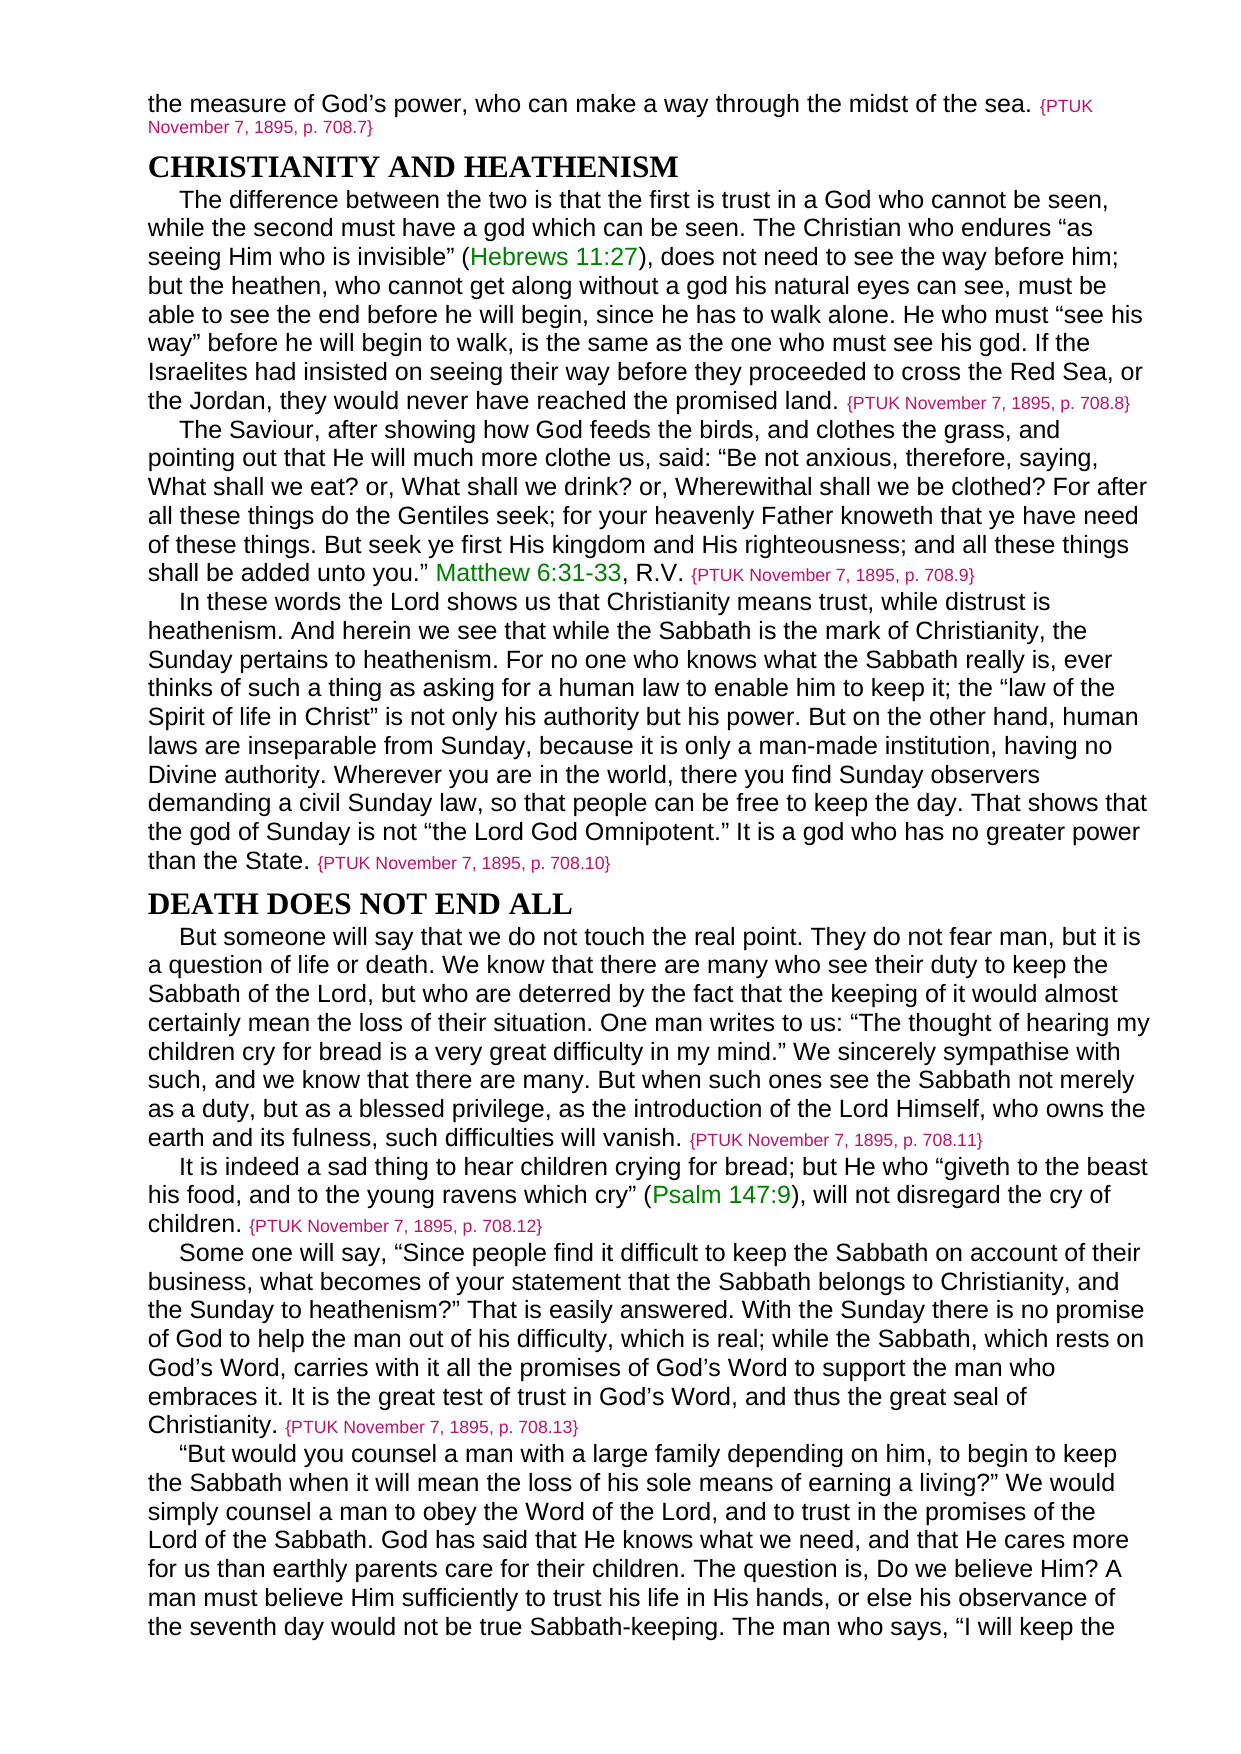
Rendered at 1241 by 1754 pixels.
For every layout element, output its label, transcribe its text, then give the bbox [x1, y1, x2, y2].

text In these words the Lord shows us that Christianity means trust, while distrust is heathenism. And herein we see that while the Sabbath is the mark of Christianity, the Sunday pertains to heathenism. For no one who knows what the Sabbath really is, ever thinks of such a thing as asking for a human law to enable him to keep it; the “law of the Spirit of life in Christ” is not only his authority but his power. But on the other hand, human laws are inseparable from Sunday, because it is only a man-made institution, having no Divine authority. Wherever you are in the world, there you find Sunday observers demanding a civil Sunday law, so that people can be free to keep the day. That shows that the god of Sunday is not “the Lord God Omnipotent.” It is a god who has no greater power than the State. {PTUK November 7, 1895, p. 708.10} [148, 587, 1152, 874]
text CHRISTIANITY AND HEATHENISM [148, 138, 1152, 184]
text The Saviour, after showing how God feeds the birds, and clothes the grass, and pointing out that He will much more clothe us, said: “Be not anxious, therefore, saying, What shall we eat? or, What shall we drink? or, Wherewithal shall we be clothed? For after all these things do the Gentiles seek; for your heavenly Father knoweth that ye have need of these things. But seek ye first His kingdom and His righteousness; and all these things shall be added unto you.” Matthew 6:31-33, R.V. {PTUK November 7, 1895, p. 708.9} [148, 414, 1152, 587]
text It is indeed a sad thing to hear children crying for bread; but He who “giveth to the beast his food, and to the young ravens which cry” (Psalm 147:9), will not disregard the cry of children. {PTUK November 7, 1895, p. 708.12} [148, 1151, 1152, 1238]
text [148, 1439, 1152, 1640]
text The difference between the two is that the first is trust in a God who cannot be seen, while the second must have a god which can be seen. The Christian who endures “as seeing Him who is invisible” (Hebrews 11:27), does not need to see the way before him; but the heathen, who cannot get along without a god his natural eyes can see, must be able to see the end before he will begin, since he has to walk alone. He who must “see his way” before he will begin to walk, is the same as the one who must see his god. If the Israelites had insisted on seeing their way before they proceeded to cross the Red Sea, or the Jordan, they would never have reached the promised land. {PTUK November 7, 1895, p. 708.8} [148, 184, 1152, 414]
text But someone will say that we do not touch the real point. They do not fear man, but it is a question of life or death. We know that there are many who see their duty to keep the Sabbath of the Lord, but who are deterred by the fact that the keeping of it would almost certainly mean the loss of their situation. One man writes to us: “The thought of hearing my children cry for bread is a very great difficulty in my mind.” We sincerely sympathise with such, and we know that there are many. But when such ones see the Sabbath not merely as a duty, but as a blessed privilege, as the introduction of the Lord Himself, who owns the earth and its fulness, such difficulties will vanish. {PTUK November 7, 1895, p. 708.11} [148, 921, 1152, 1151]
text Some one will say, “Since people find it difficult to keep the Sabbath on account of their business, what becomes of your statement that the Sabbath belongs to Christianity, and the Sunday to heathenism?” That is easily answered. With the Sunday there is no promise of God to help the man out of his difficulty, which is real; while the Sabbath, which rests on God’s Word, carries with it all the promises of God’s Word to support the man who embraces it. It is the great test of trust in God’s Word, and thus the great seal of Christianity. {PTUK November 7, 1895, p. 708.13} [148, 1238, 1152, 1439]
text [148, 88, 1152, 138]
text DEATH DOES NOT END ALL [148, 874, 1152, 921]
